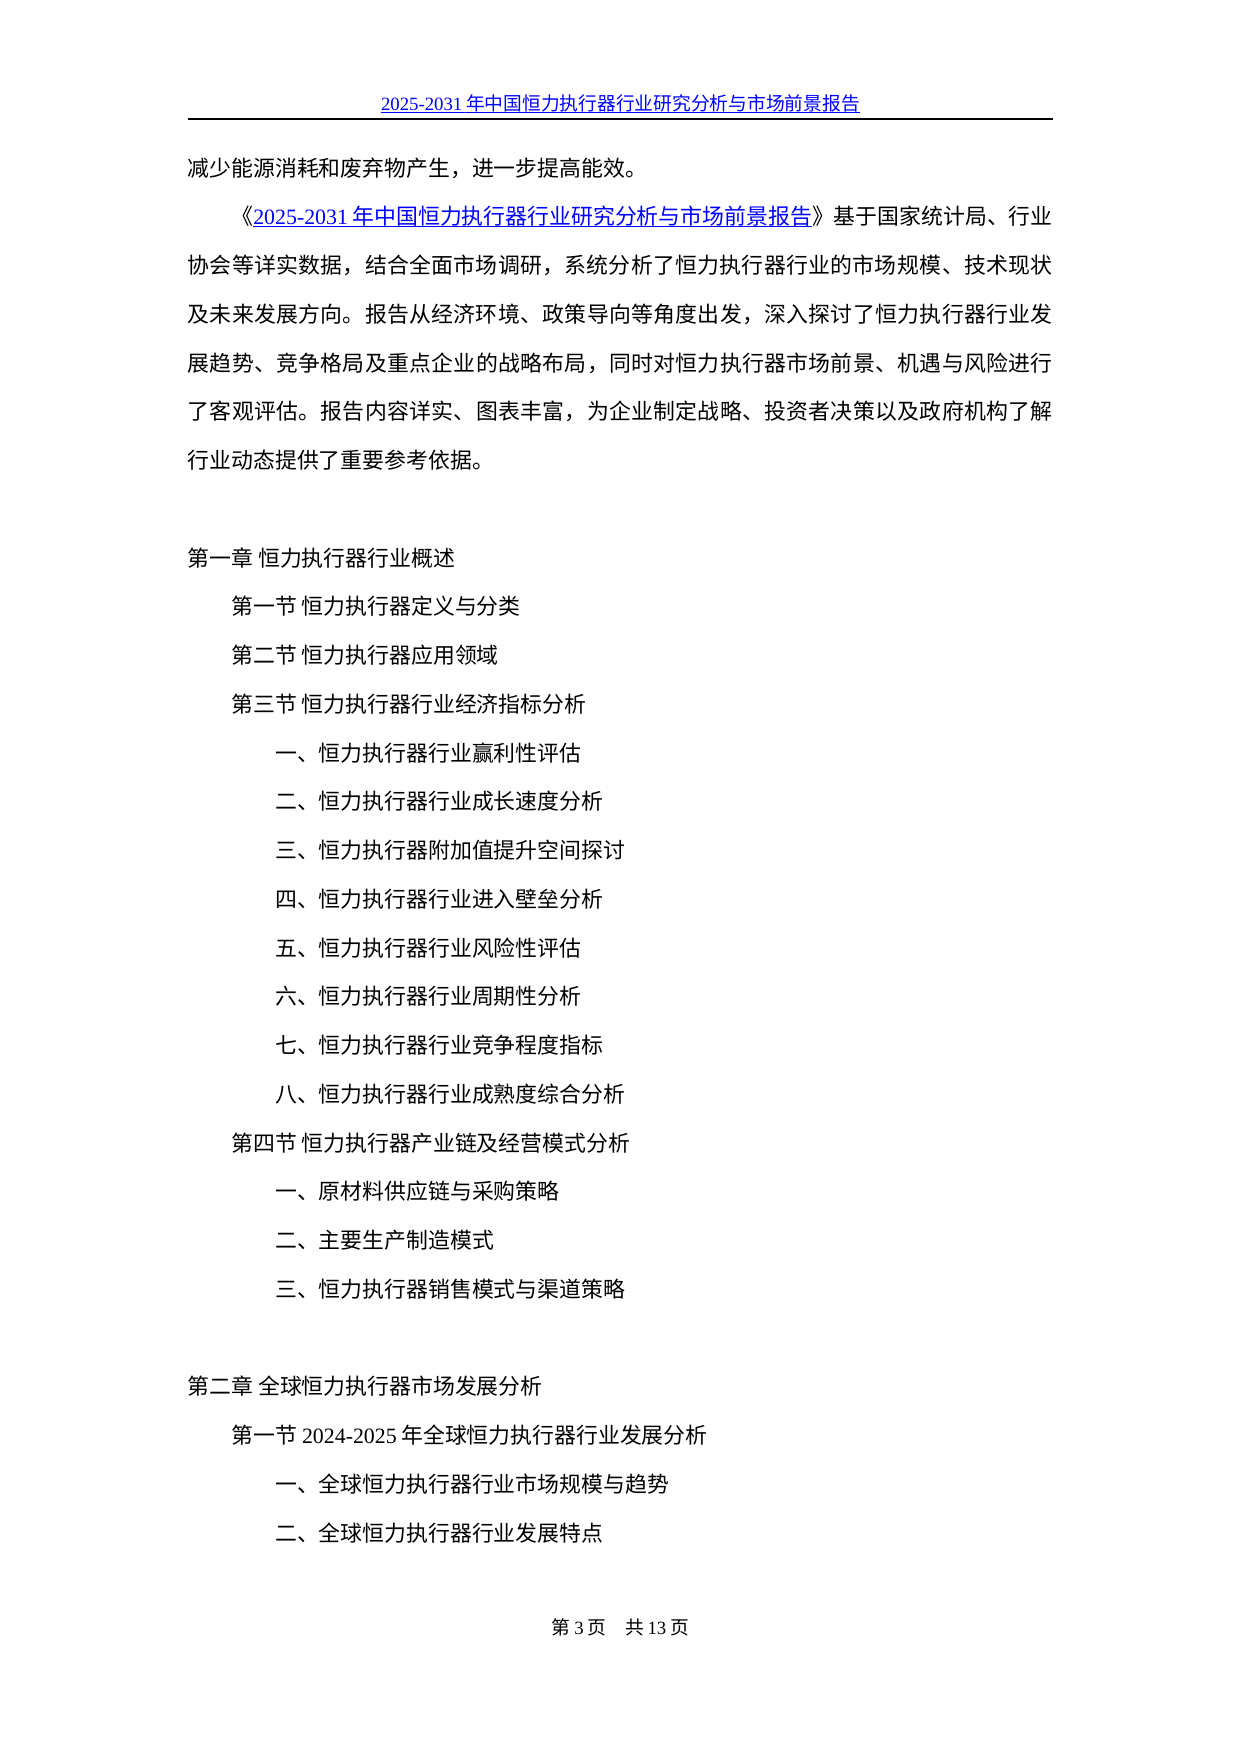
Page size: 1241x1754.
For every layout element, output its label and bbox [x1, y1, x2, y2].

text [187, 150, 1053, 1548]
